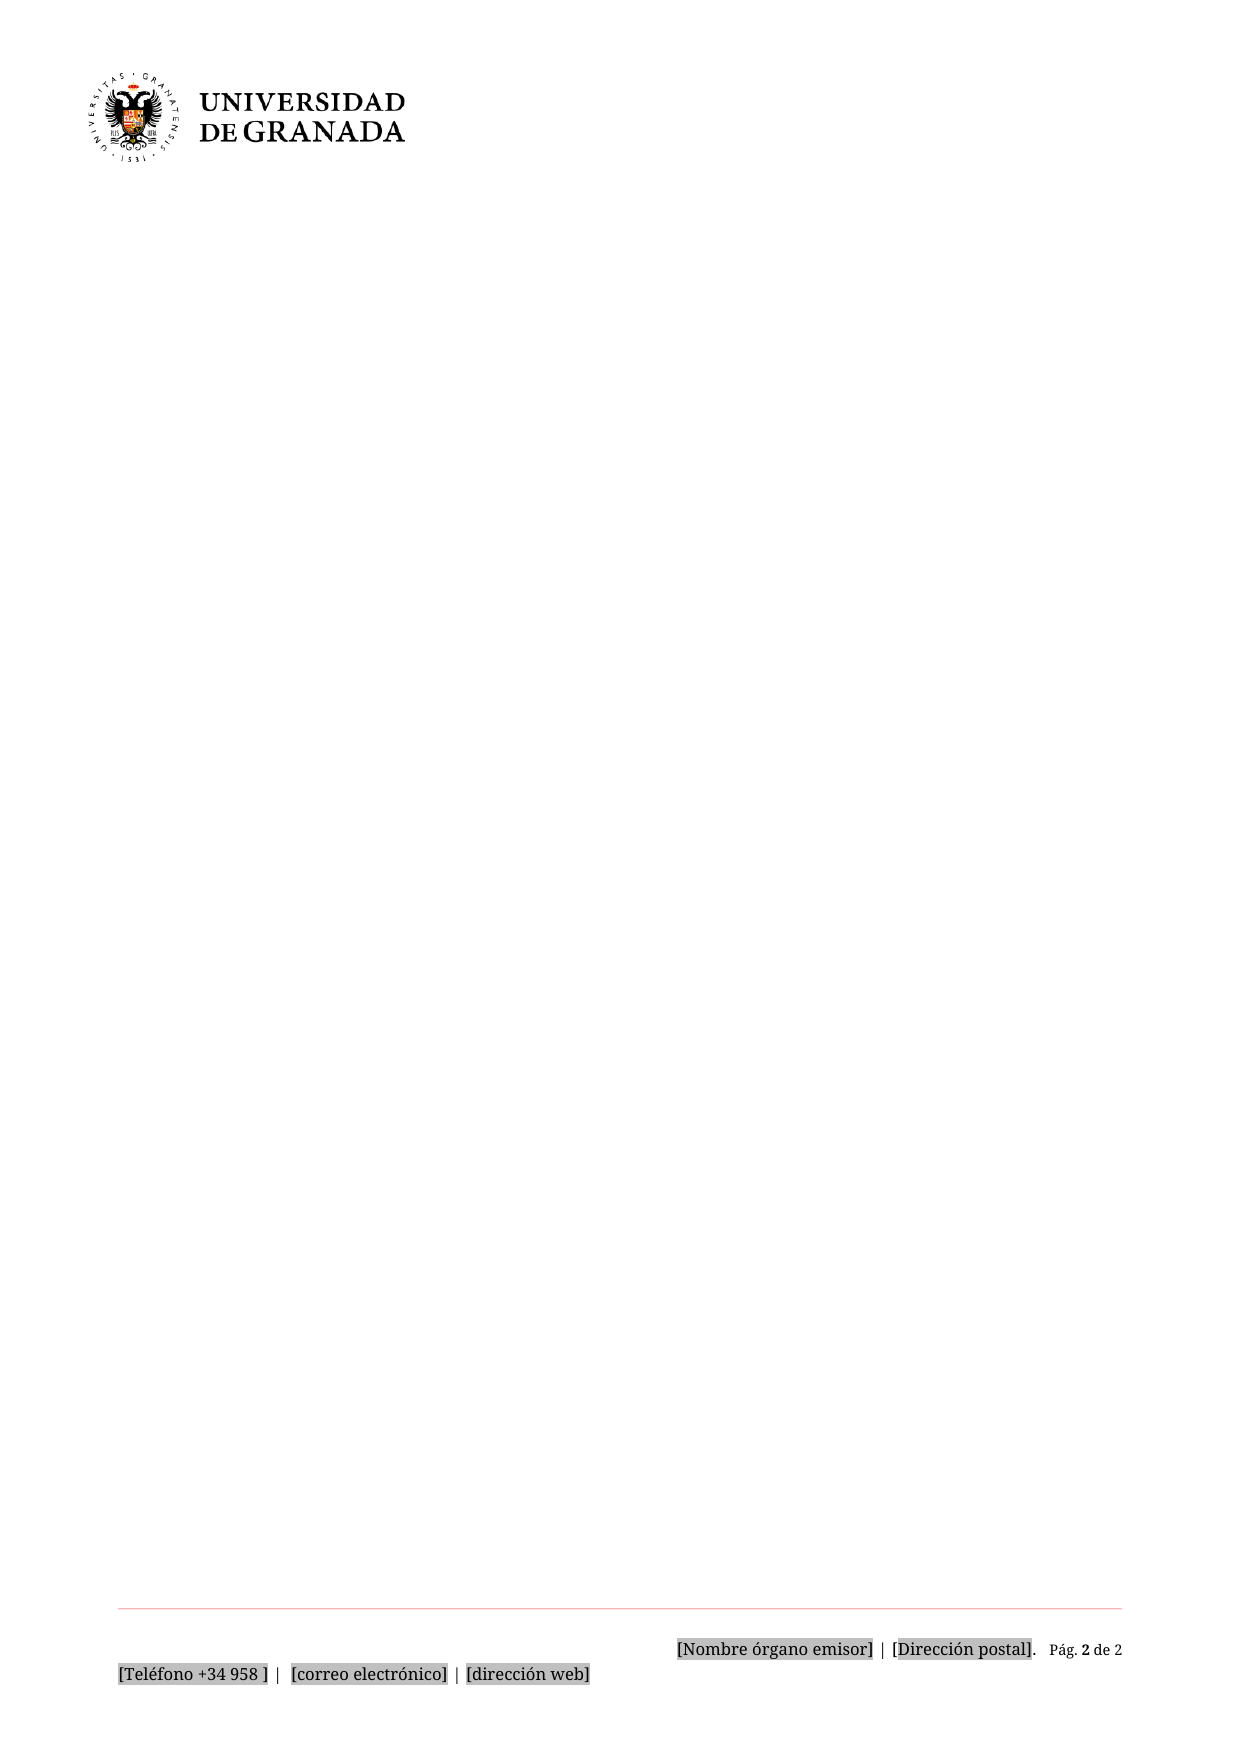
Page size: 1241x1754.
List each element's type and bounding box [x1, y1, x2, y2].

picture [88, 73, 405, 162]
